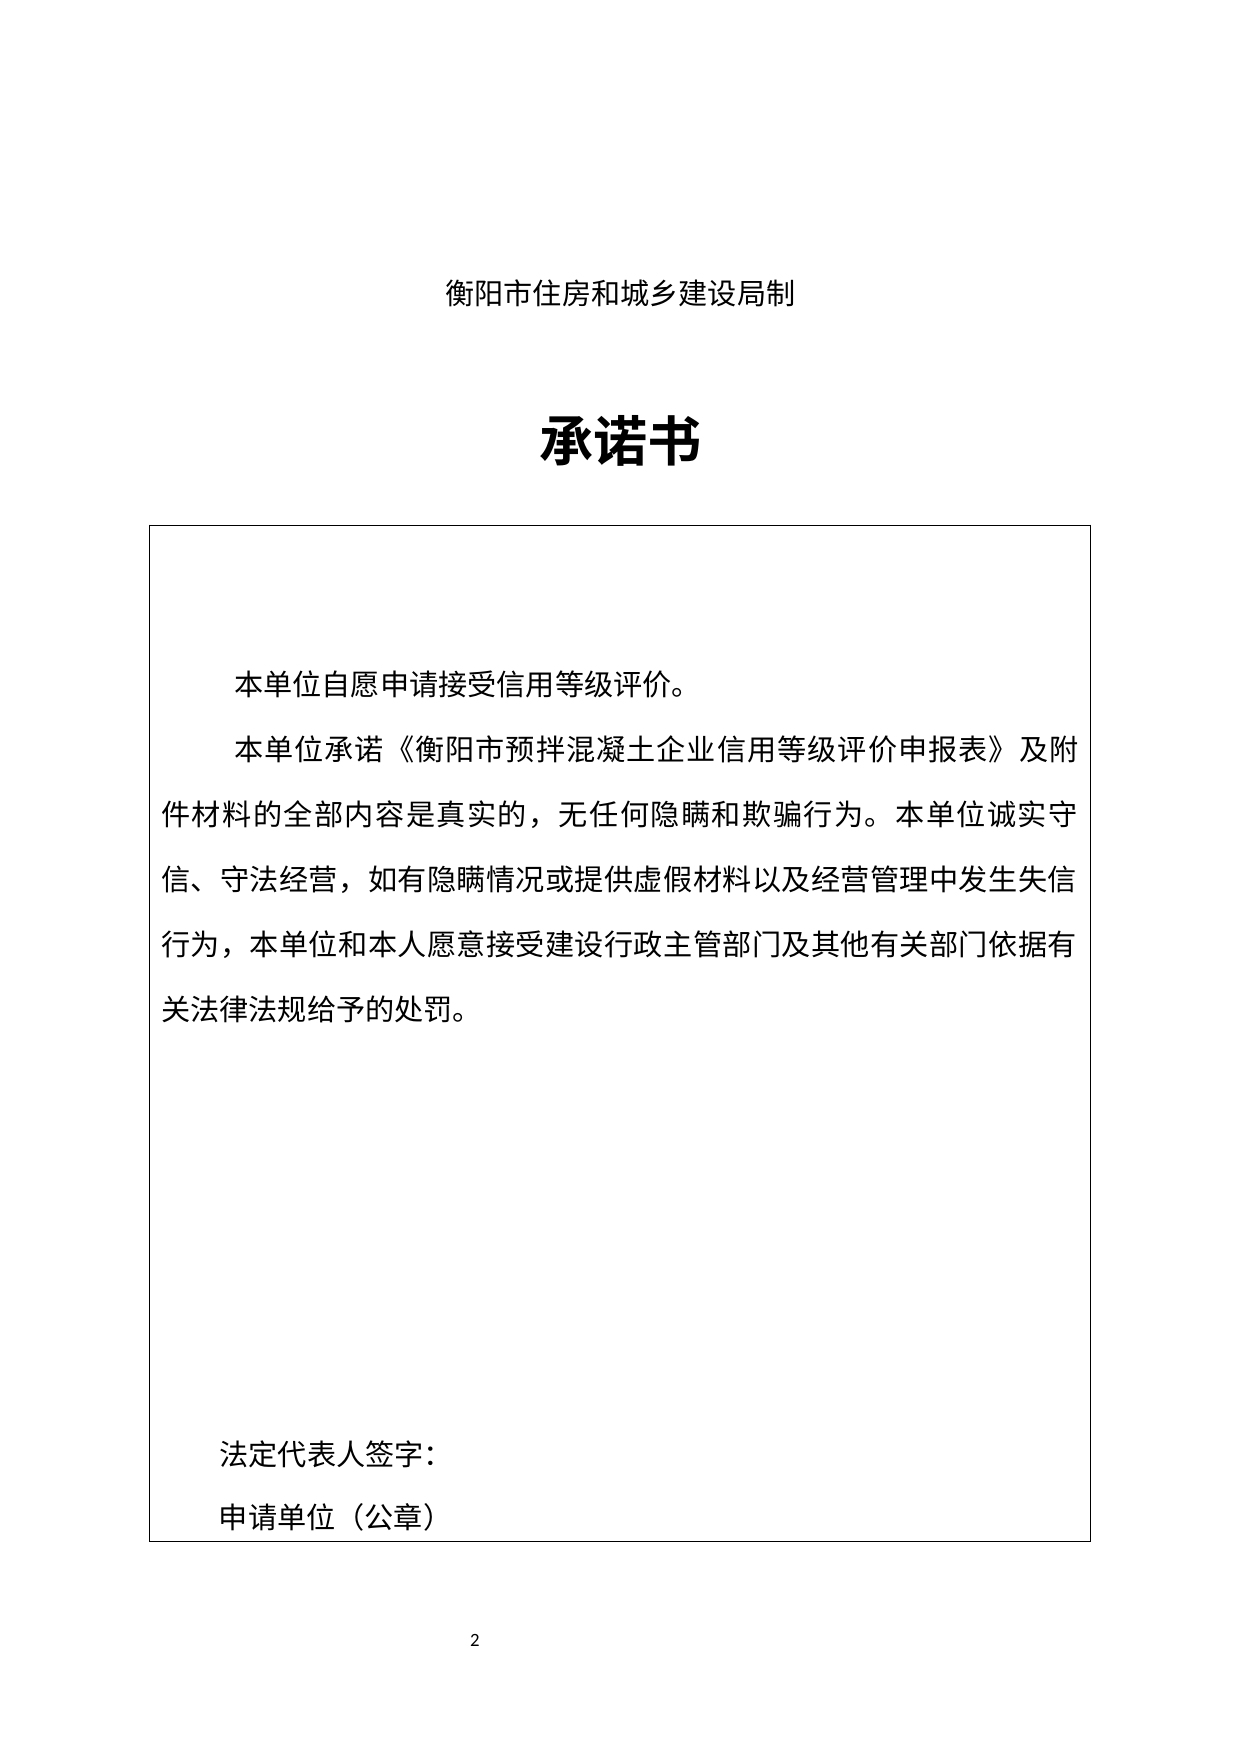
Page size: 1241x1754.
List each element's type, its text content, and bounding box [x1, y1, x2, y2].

text 承诺书 [187, 389, 1053, 487]
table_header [150, 526, 1090, 1541]
text 衡阳市住房和城乡建设局制 [187, 259, 1053, 324]
